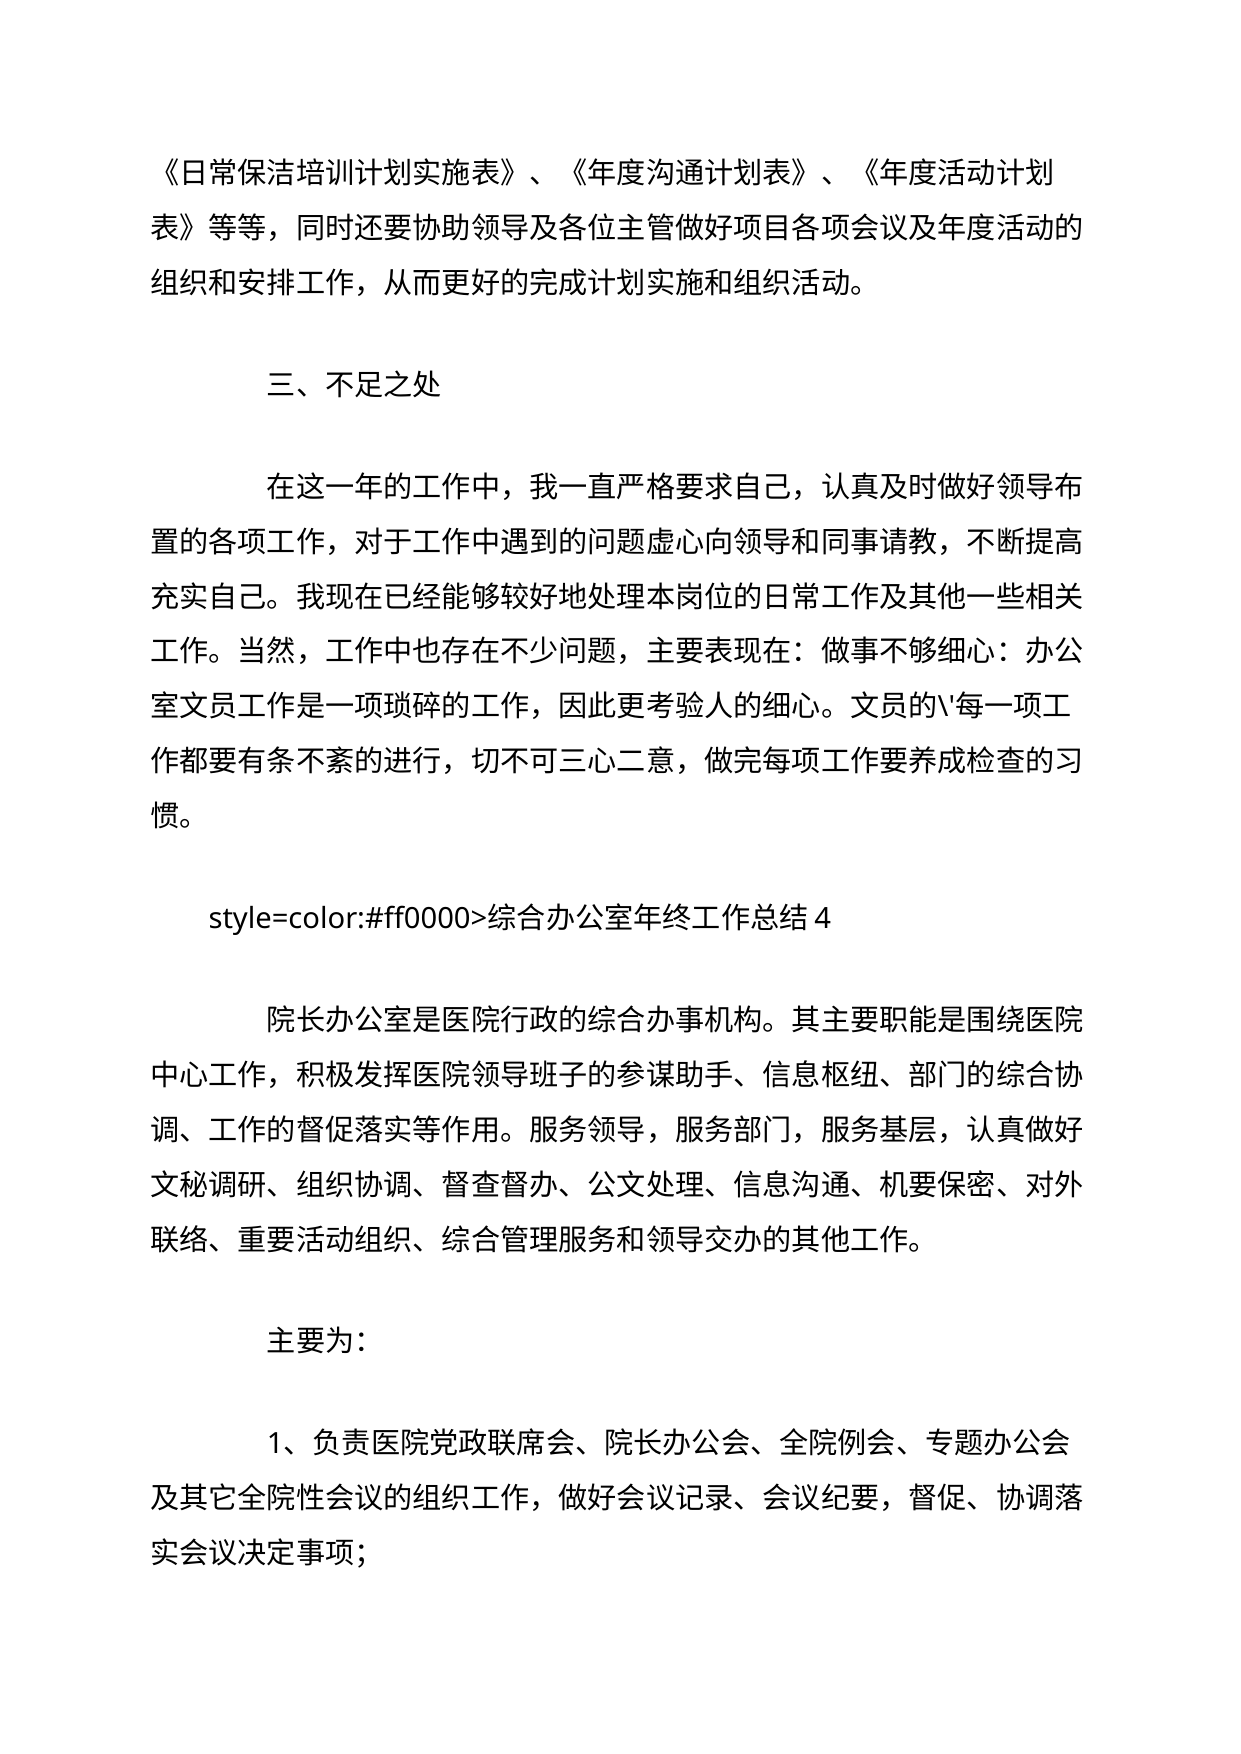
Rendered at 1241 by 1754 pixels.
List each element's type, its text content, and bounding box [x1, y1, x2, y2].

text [150, 150, 1090, 302]
text 1、负责医院党政联席会、院长办公会、全院例会、专题办公会及其它全院性会议的组织工作，做好会议记录、会议纪要，督促、协调落实会议决定事项； [150, 1420, 1090, 1572]
text style=color:#ff0000>综合办公室年终工作总结4 [150, 894, 1090, 937]
text 三、不足之处 [150, 362, 1090, 404]
text 院长办公室是医院行政的综合办事机构。其主要职能是围绕医院中心工作，积极发挥医院领导班子的参谋助手、信息枢纽、部门的综合协调、工作的督促落实等作用。服务领导，服务部门，服务基层，认真做好文秘调研、组织协调、督查督办、公文处理、信息沟通、机要保密、对外联络、重要活动组织、综合管理服务和领导交办的其他工作。 [150, 997, 1090, 1258]
text 主要为： [150, 1318, 1090, 1360]
text 在这一年的工作中，我一直严格要求自己，认真及时做好领导布置的各项工作，对于工作中遇到的问题虚心向领导和同事请教，不断提高充实自己。我现在已经能够较好地处理本岗位的日常工作及其他一些相关工作。当然，工作中也存在不少问题，主要表现在：做事不够细心：办公室文员工作是一项琐碎的工作，因此更考验人的细心。文员的\'每一项工作都要有条不紊的进行，切不可三心二意，做完每项工作要养成检查的习惯。 [150, 463, 1090, 835]
